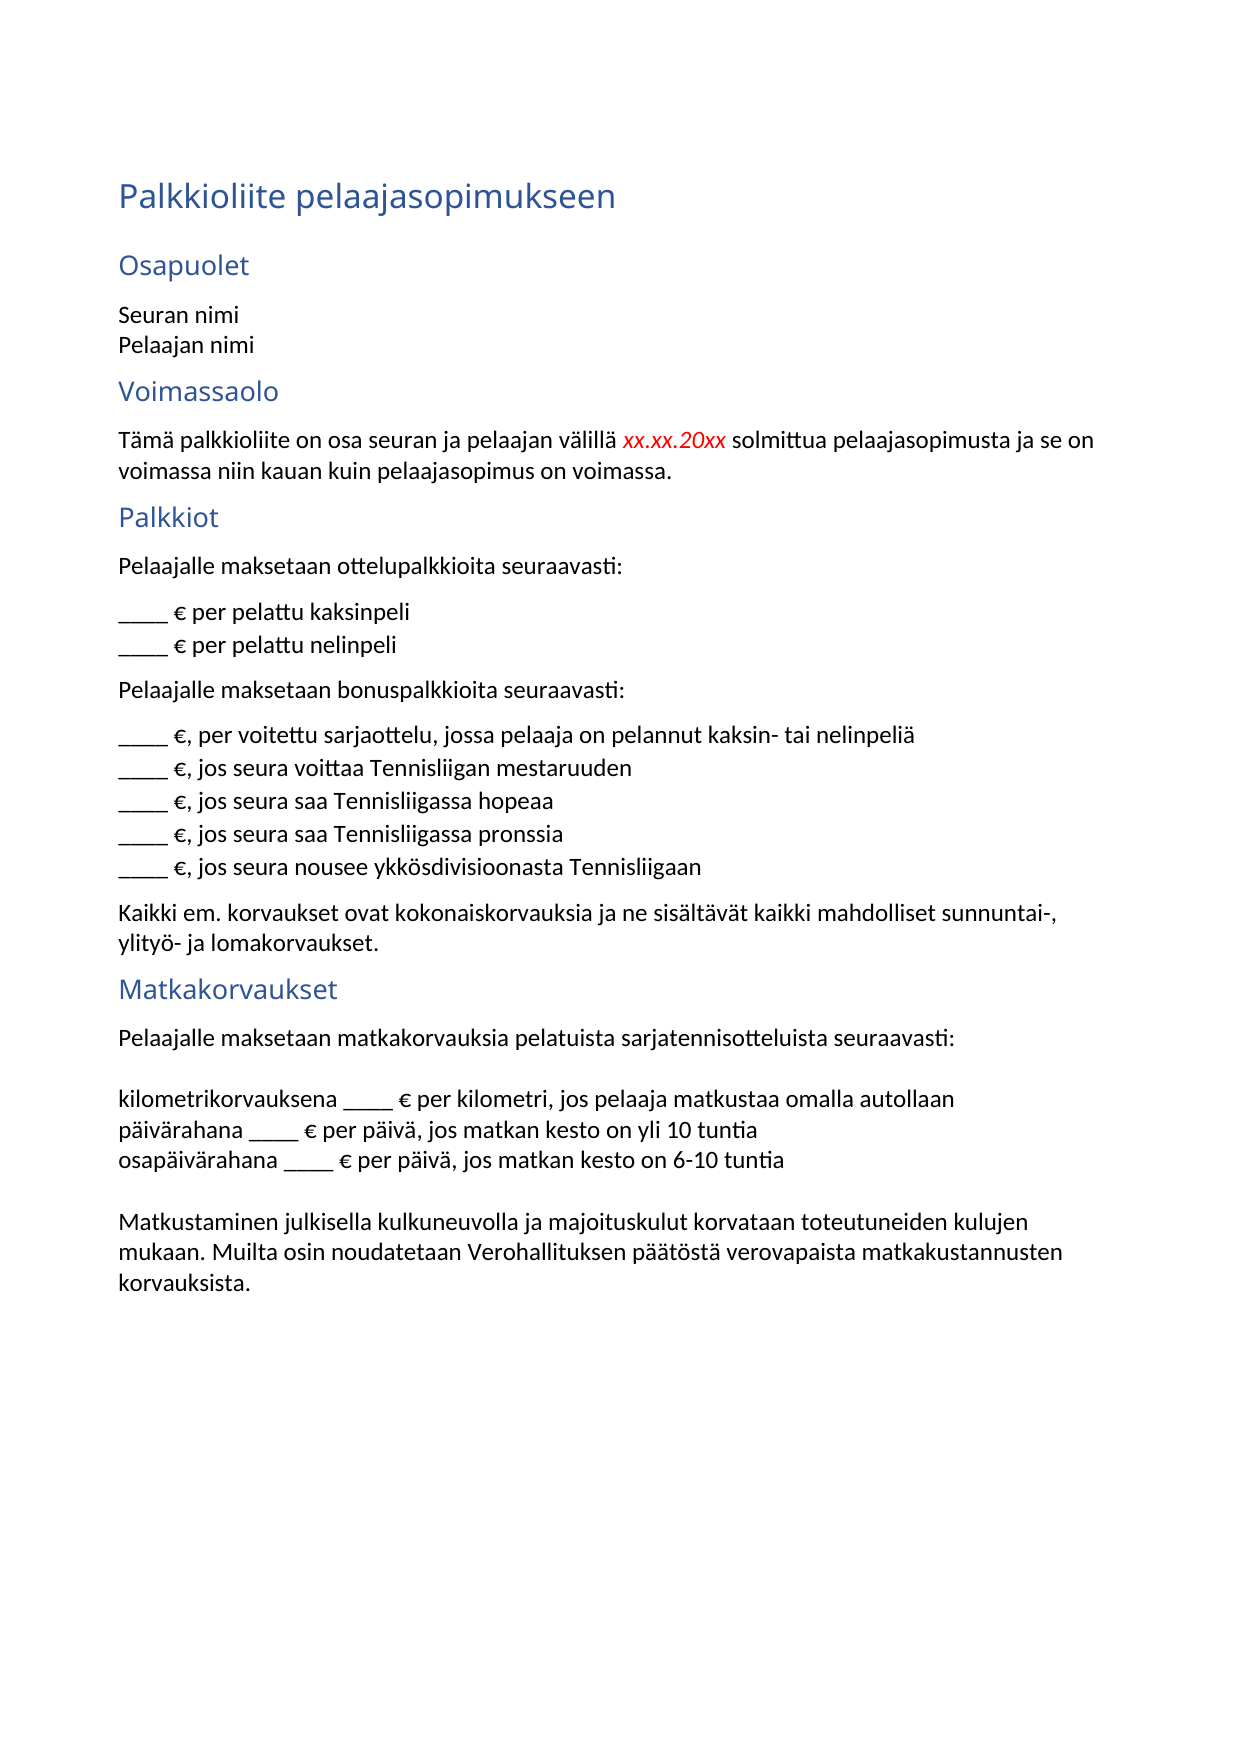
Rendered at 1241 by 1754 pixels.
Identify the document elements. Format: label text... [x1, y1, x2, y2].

subtitle Voimassaolo [118, 372, 1122, 409]
text päivärahana ____ € per päivä, jos matkan kesto on yli 10 tuntia [118, 1114, 1122, 1145]
subtitle ____ € per pelattu kaksinpeli ____ € per pelattu nelinpeli [118, 596, 1122, 659]
text Kaikki em. korvaukset ovat kokonaiskorvauksia ja ne sisältävät kaikki mahdolliset sunnuntai-, ylityö- ja lomakorvaukset. [118, 897, 1122, 958]
subtitle Pelaajalle maksetaan bonuspalkkioita seuraavasti: [118, 674, 1122, 705]
text Tämä palkkioliite on osa seuran ja pelaajan välillä xx.xx.20xx solmittua pelaajasopimusta ja se on voimassa niin kauan kuin pelaajasopimus on voimassa. [118, 425, 1122, 486]
subtitle ____ €, per voitettu sarjaottelu, jossa pelaaja on pelannut kaksin- tai nelinpeliä ____ €, jos seura voittaa Tennisliigan mestaruuden ____ €, jos seura saa Tennisliigassa hopeaa ____ €, jos seura saa Tennisliigassa pronssia ____ €, jos seura nousee ykkösdivisioonasta Tennisliigaan [118, 720, 1122, 882]
subtitle Matkakorvaukset [118, 970, 1122, 1007]
text Pelaajalle maksetaan matkakorvauksia pelatuista sarjatennisotteluista seuraavasti: [118, 1023, 1122, 1053]
subtitle Osapuolet [118, 247, 1122, 283]
text Matkustaminen julkisella kulkuneuvolla ja majoituskulut korvataan toteutuneiden kulujen mukaan. Muilta osin noudatetaan Verohallituksen päätöstä verovapaista matkakustannusten korvauksista. [118, 1206, 1122, 1297]
text osapäivärahana ____ € per päivä, jos matkan kesto on 6-10 tuntia [118, 1145, 1122, 1175]
subtitle Palkkiot [118, 498, 1122, 535]
text Seuran nimi [118, 299, 1122, 329]
text Pelaajan nimi [118, 329, 1122, 360]
text kilometrikorvauksena ____ € per kilometri, jos pelaaja matkustaa omalla autollaan [118, 1084, 1122, 1114]
subtitle Palkkioliite pelaajasopimukseen [118, 173, 1122, 218]
subtitle Pelaajalle maksetaan ottelupalkkioita seuraavasti: [118, 551, 1122, 581]
